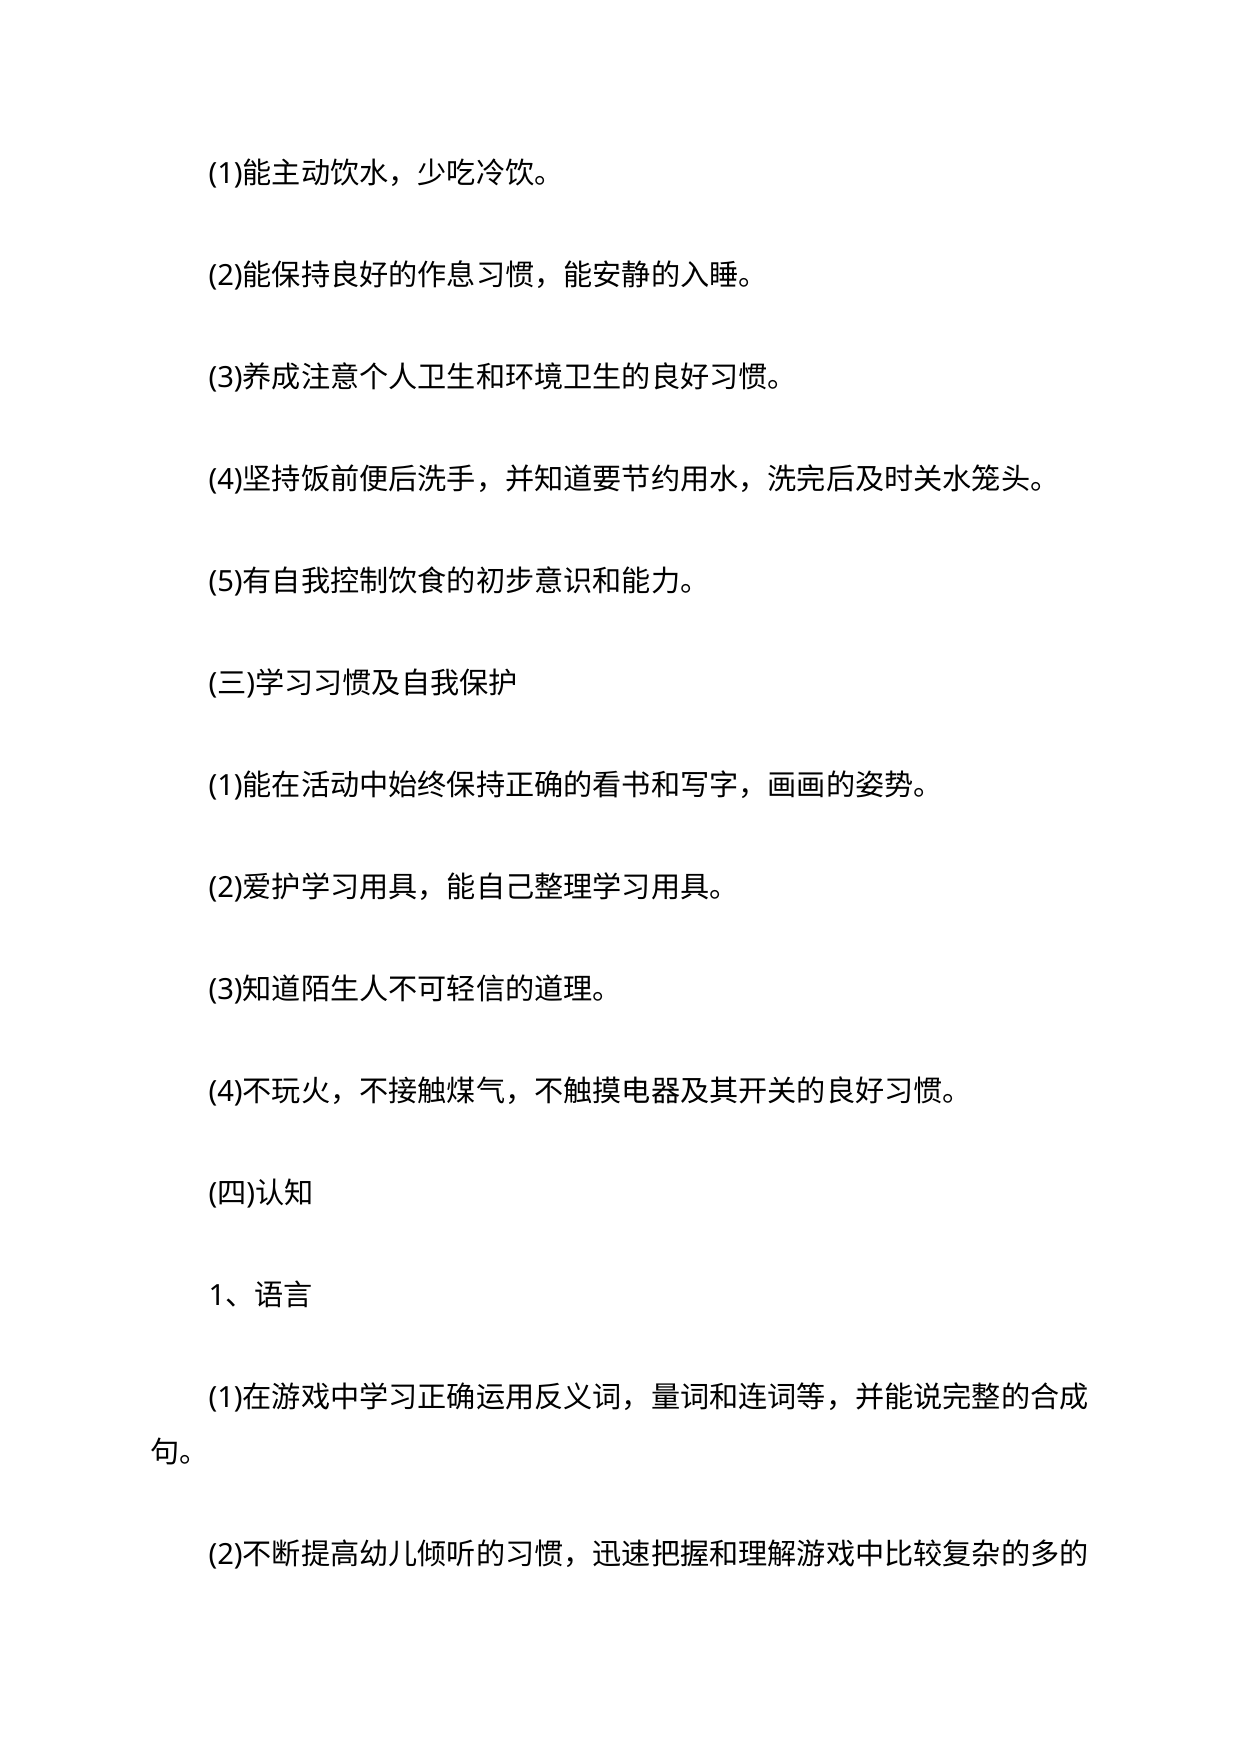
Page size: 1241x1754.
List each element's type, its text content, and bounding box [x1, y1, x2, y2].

text (四)认知 [150, 1170, 1090, 1212]
text (3)知道陌生人不可轻信的道理。 [150, 966, 1090, 1008]
text (4)坚持饭前便后洗手，并知道要节约用水，洗完后及时关水笼头。 [150, 456, 1090, 498]
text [150, 1531, 1090, 1573]
text (4)不玩火，不接触煤气，不触摸电器及其开关的良好习惯。 [150, 1068, 1090, 1110]
text (2)爱护学习用具，能自己整理学习用具。 [150, 864, 1090, 906]
text (1)能主动饮水，少吃冷饮。 [150, 150, 1090, 192]
text (5)有自我控制饮食的初步意识和能力。 [150, 558, 1090, 600]
text (三)学习习惯及自我保护 [150, 660, 1090, 702]
text (1)在游戏中学习正确运用反义词，量词和连词等，并能说完整的合成句。 [150, 1374, 1090, 1471]
text (1)能在活动中始终保持正确的看书和写字，画画的姿势。 [150, 762, 1090, 804]
text (3)养成注意个人卫生和环境卫生的良好习惯。 [150, 354, 1090, 396]
text 1、语言 [150, 1272, 1090, 1314]
text (2)能保持良好的作息习惯，能安静的入睡。 [150, 252, 1090, 294]
